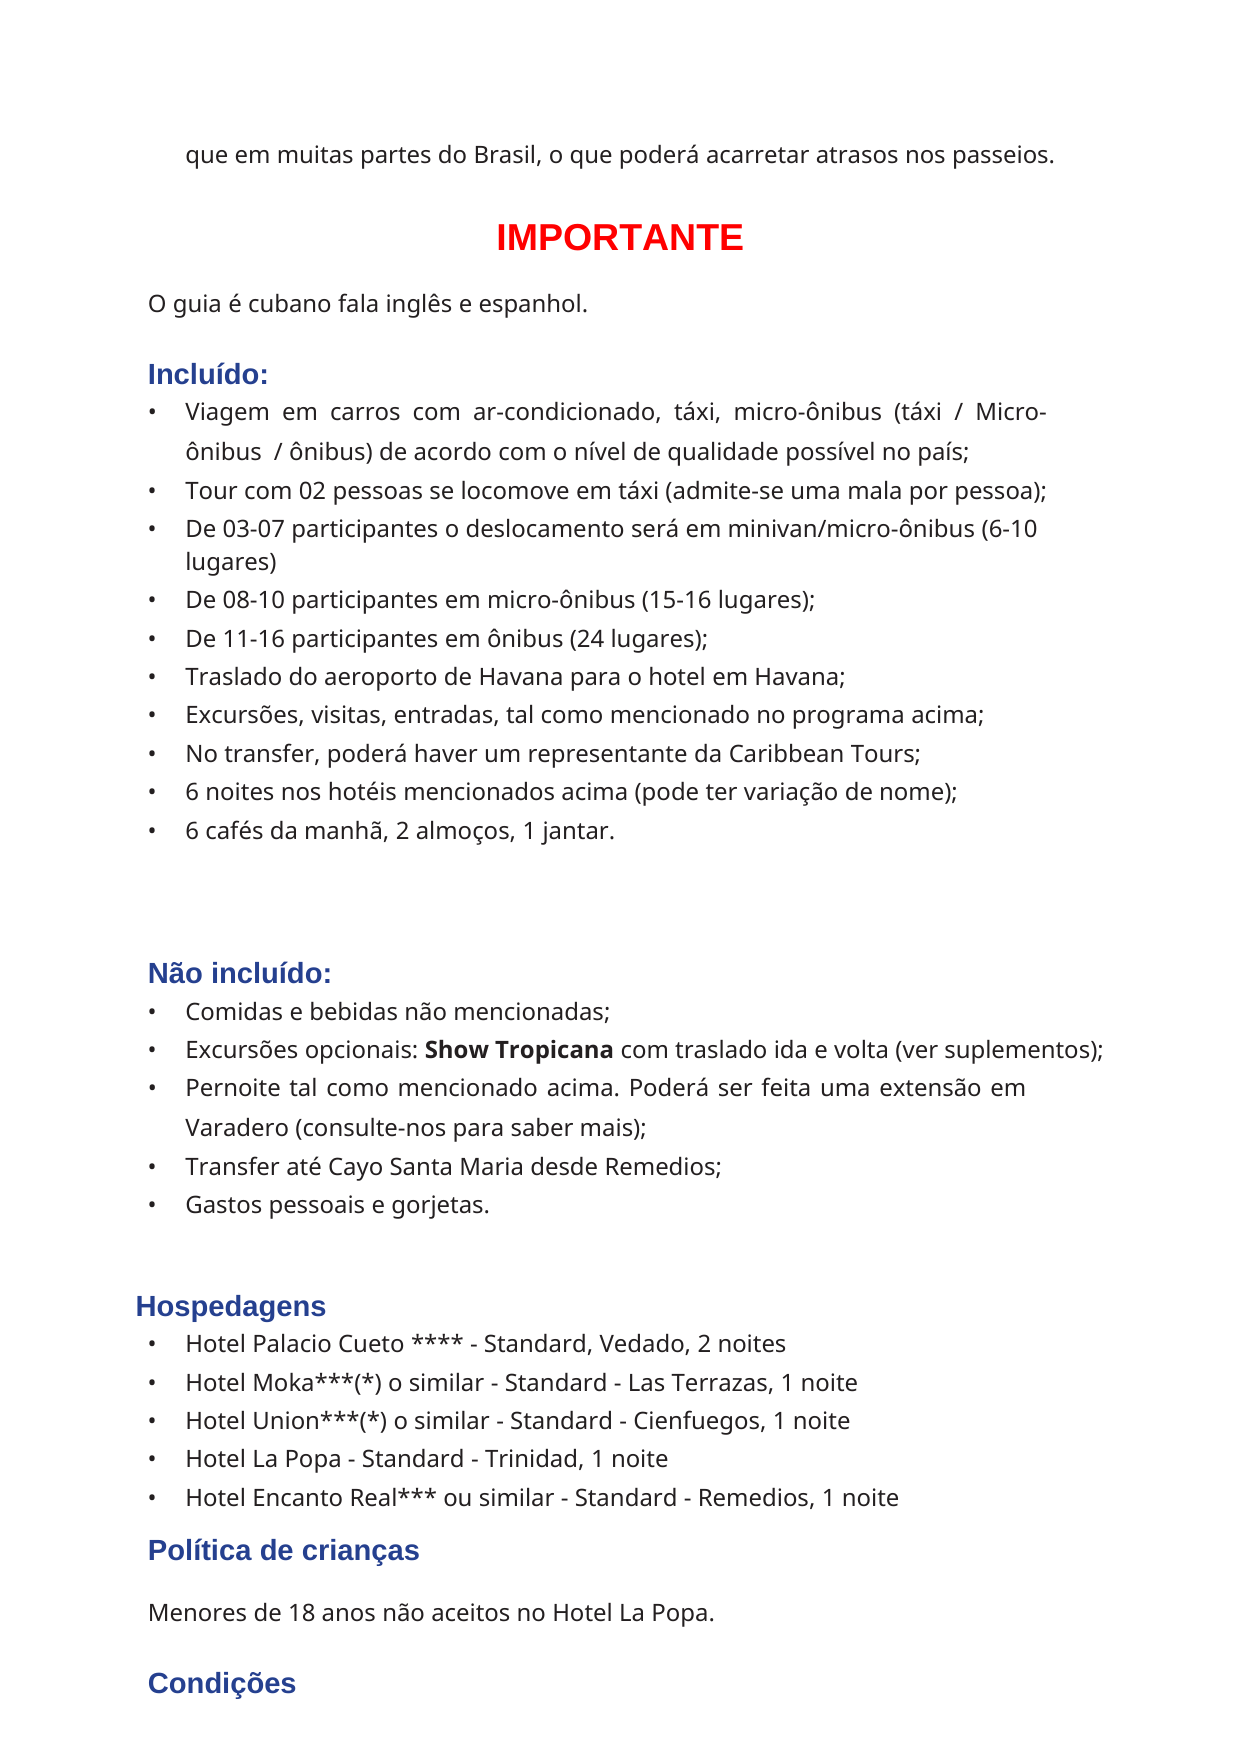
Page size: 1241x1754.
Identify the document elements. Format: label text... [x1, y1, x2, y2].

list Excursões opcionais: Show Tropicana com traslado ida e volta (ver suplementos); [147, 1033, 1105, 1065]
list 6 noites nos hotéis mencionados acima (pode ter variação de nome); [147, 775, 1105, 808]
list Viagem em carros com ar-condicionado, táxi, micro-ônibus (táxi / Micro-ônibus / ônibus) de acordo com o nível de qualidade possível no país; [148, 395, 1093, 467]
list Pernoite tal como mencionado acima. Poderá ser feita uma extensão em Varadero (consulte-nos para saber mais); [148, 1071, 1093, 1143]
list Traslado do aeroporto de Havana para o hotel em Havana; [147, 660, 1105, 692]
list Hotel Encanto Real*** ou similar - Standard - Remedios, 1 noite [147, 1481, 1105, 1513]
list Tour com 02 pessoas se locomove em táxi (admite-se uma mala por pessoa); [147, 474, 1105, 506]
list Transfer até Cayo Santa Maria desde Remedios; [147, 1150, 1105, 1182]
list De 03-07 participantes o deslocamento será em minivan/micro-ônibus (6-10 lugares) [147, 512, 1105, 577]
list Hotel Palacio Cueto **** - Standard, Vedado, 2 noites [147, 1327, 1105, 1360]
subtitle Condições [148, 1666, 1105, 1699]
subtitle Não incluído: [148, 956, 1105, 989]
text O guia é cubano fala inglês e espanhol. [148, 286, 1105, 319]
text Menores de 18 anos não aceitos no Hotel La Popa. [148, 1595, 1105, 1628]
list Hotel Union***(*) o similar - Standard - Cienfuegos, 1 noite [147, 1404, 1105, 1436]
list De 11-16 participantes em ônibus (24 lugares); [147, 621, 1105, 654]
list Comidas e bebidas não mencionadas; [147, 994, 1105, 1027]
list Gastos pessoais e gorjetas. [147, 1188, 1105, 1221]
list Hotel La Popa - Standard - Trinidad, 1 noite [147, 1442, 1105, 1475]
subtitle Hospedagens [60, 1289, 1105, 1322]
list 6 cafés da manhã, 2 almoços, 1 jantar. [147, 813, 1105, 846]
list Hotel Moka***(*) o similar - Standard - Las Terrazas, 1 noite [147, 1365, 1105, 1398]
list Excursões, visitas, entradas, tal como mencionado no programa acima; [147, 698, 1105, 731]
subtitle Política de crianças [148, 1533, 1105, 1567]
list De 08-10 participantes em micro-ônibus (15-16 lugares); [147, 583, 1105, 616]
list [148, 137, 1093, 170]
subtitle Incluído: [148, 357, 1105, 390]
subtitle IMPORTANTE [135, 215, 1105, 258]
list No transfer, poderá haver um representante da Caribbean Tours; [147, 737, 1105, 769]
